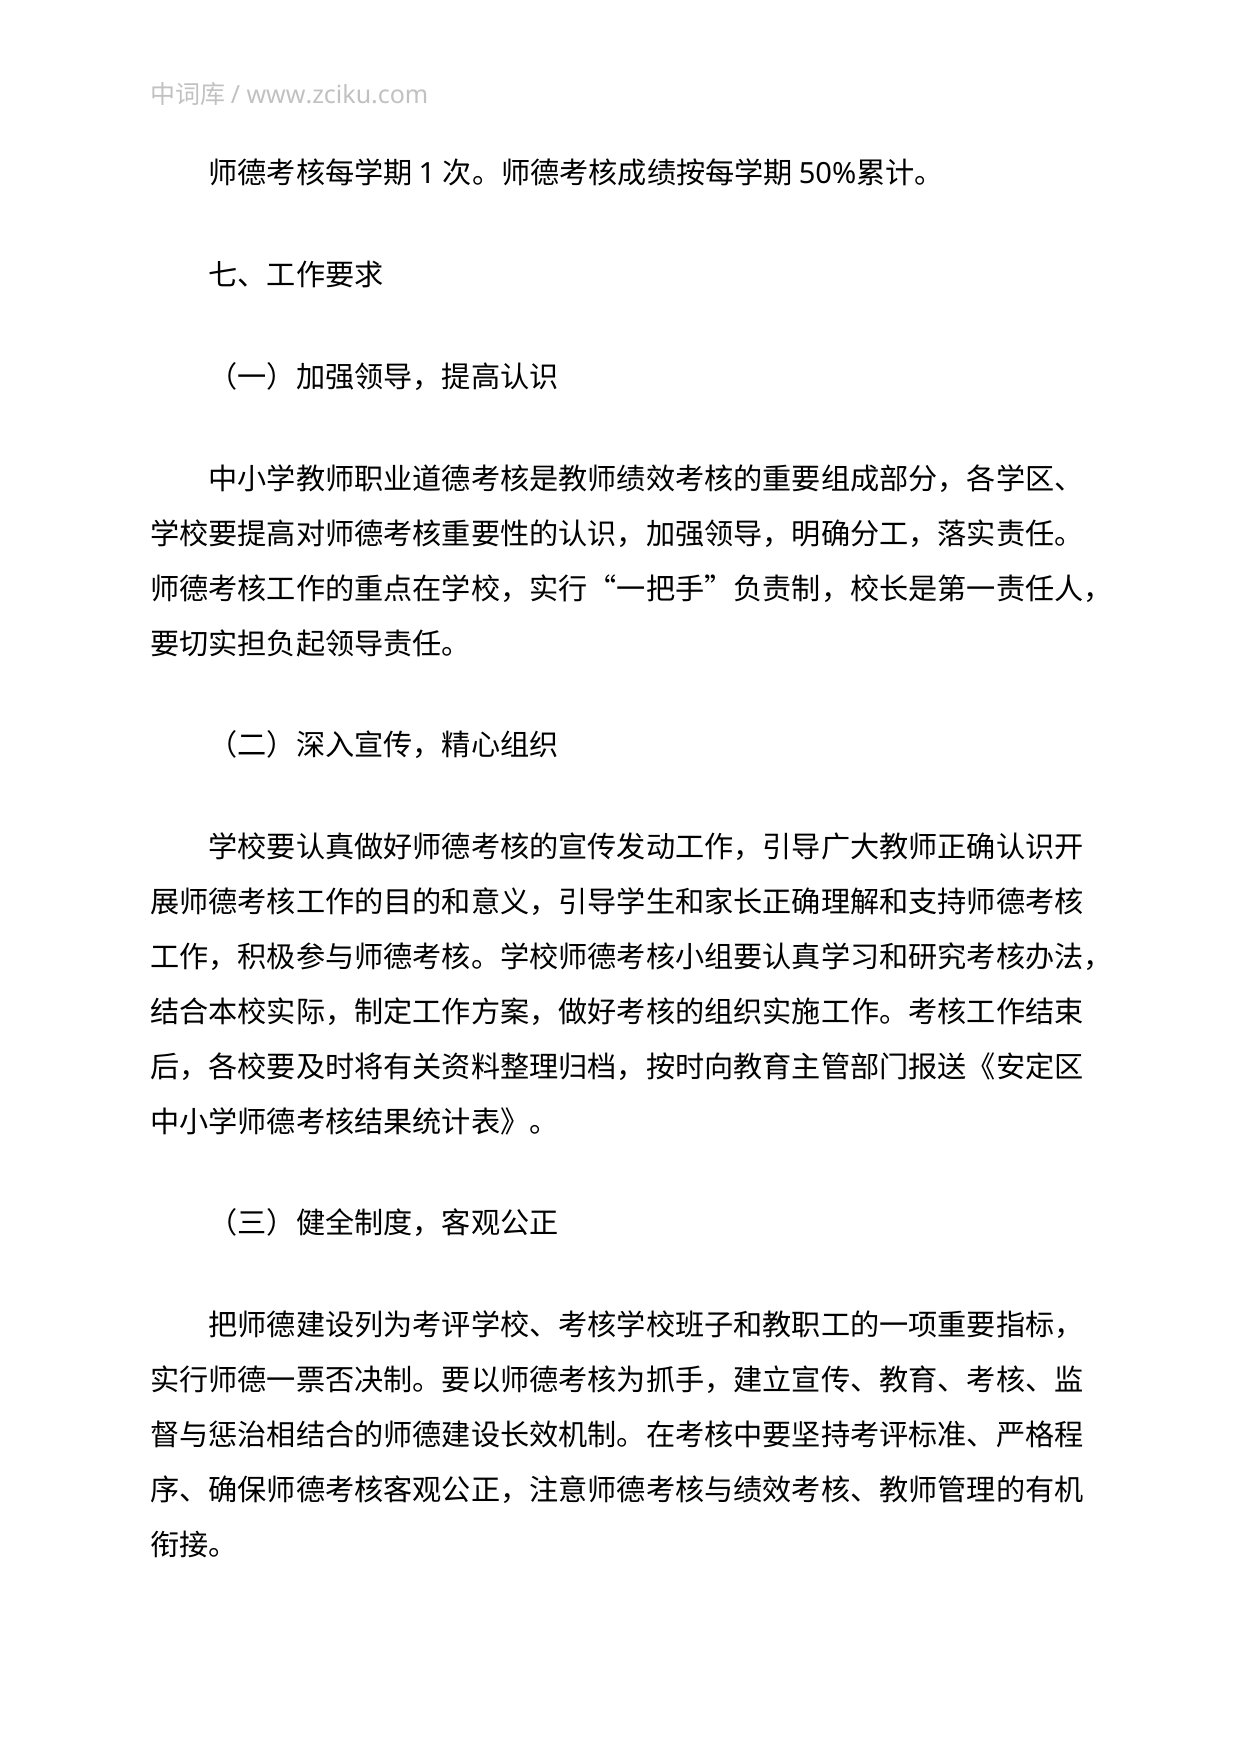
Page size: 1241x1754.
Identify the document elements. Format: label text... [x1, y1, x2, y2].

text （二）深入宣传，精心组织 [150, 722, 1090, 764]
text 七、工作要求 [150, 252, 1090, 294]
text （三）健全制度，客观公正 [150, 1200, 1090, 1242]
text （一）加强领导，提高认识 [150, 354, 1090, 396]
text 中小学教师职业道德考核是教师绩效考核的重要组成部分，各学区、学校要提高对师德考核重要性的认识，加强领导，明确分工，落实责任。师德考核工作的重点在学校，实行“一把手”负责制，校长是第一责任人，要切实担负起领导责任。 [150, 456, 1090, 662]
text 把师德建设列为考评学校、考核学校班子和教职工的一项重要指标，实行师德一票否决制。要以师德考核为抓手，建立宣传、教育、考核、监督与惩治相结合的师德建设长效机制。在考核中要坚持考评标准、严格程序、确保师德考核客观公正，注意师德考核与绩效考核、教师管理的有机衔接。 [150, 1302, 1090, 1564]
text 学校要认真做好师德考核的宣传发动工作，引导广大教师正确认识开展师德考核工作的目的和意义，引导学生和家长正确理解和支持师德考核工作，积极参与师德考核。学校师德考核小组要认真学习和研究考核办法，结合本校实际，制定工作方案，做好考核的组织实施工作。考核工作结束后，各校要及时将有关资料整理归档，按时向教育主管部门报送《安定区中小学师德考核结果统计表》。 [150, 824, 1090, 1141]
text 师德考核每学期1 次。师德考核成绩按每学期50%累计。 [150, 150, 1090, 192]
